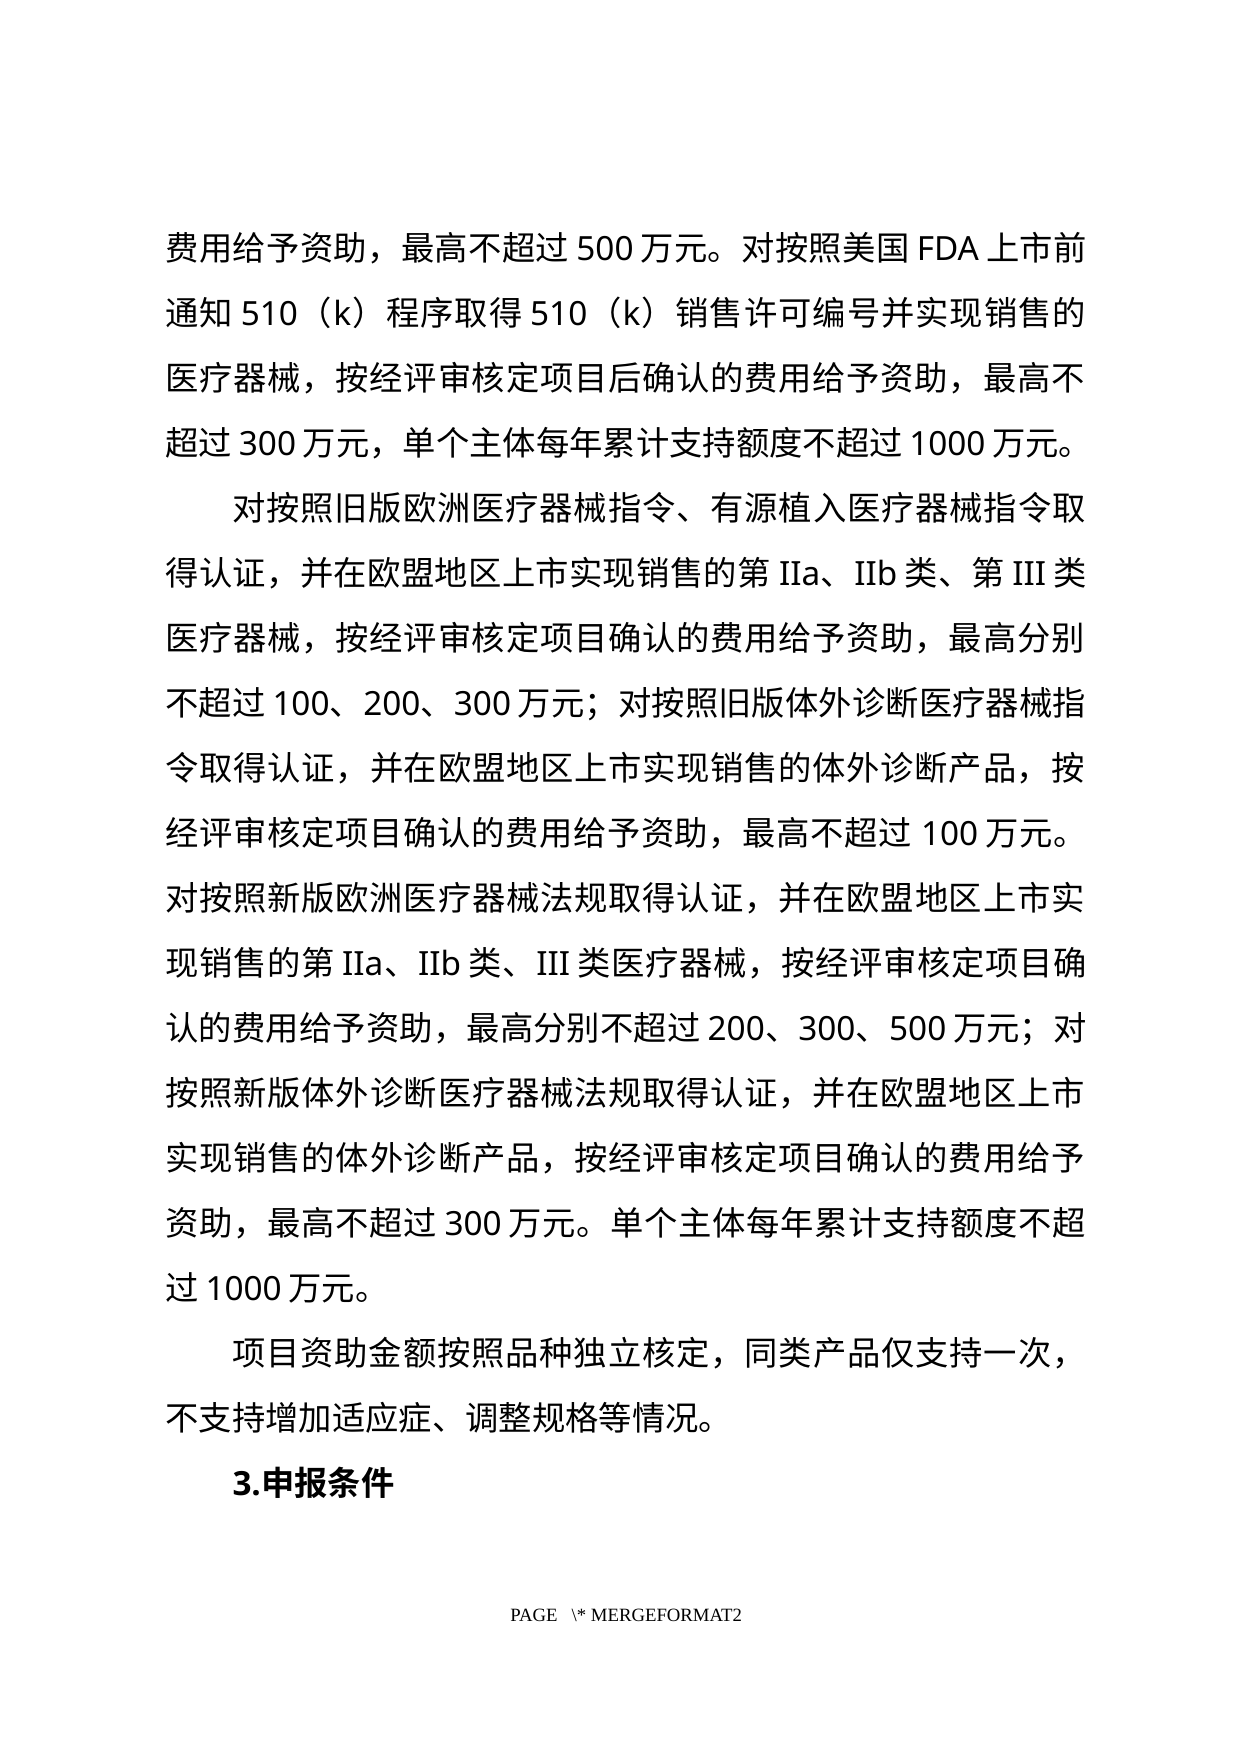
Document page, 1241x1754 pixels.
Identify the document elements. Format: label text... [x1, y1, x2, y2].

text 项目资助金额按照品种独立核定，同类产品仅支持一次，不支持增加适应症、调整规格等情况。 [165, 1319, 1087, 1449]
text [165, 214, 1087, 474]
text 3.申报条件 [165, 1449, 1087, 1514]
text 对按照旧版欧洲医疗器械指令、有源植入医疗器械指令取得认证，并在欧盟地区上市实现销售的第IIa、IIb类、第III类医疗器械，按经评审核定项目确认的费用给予资助，最高分别不超过100、200、300万元；对按照旧版体外诊断医疗器械指令取得认证，并在欧盟地区上市实现销售的体外诊断产品，按经评审核定项目确认的费用给予资助，最高不超过100万元。对按照新版欧洲医疗器械法规取得认证，并在欧盟地区上市实现销售的第IIa、IIb类、III类医疗器械，按经评审核定项目确认的费用给予资助，最高分别不超过200、300、500万元；对按照新版体外诊断医疗器械法规取得认证，并在欧盟地区上市实现销售的体外诊断产品，按经评审核定项目确认的费用给予资助，最高不超过300万元。单个主体每年累计支持额度不超过1000万元。 [165, 474, 1087, 1319]
